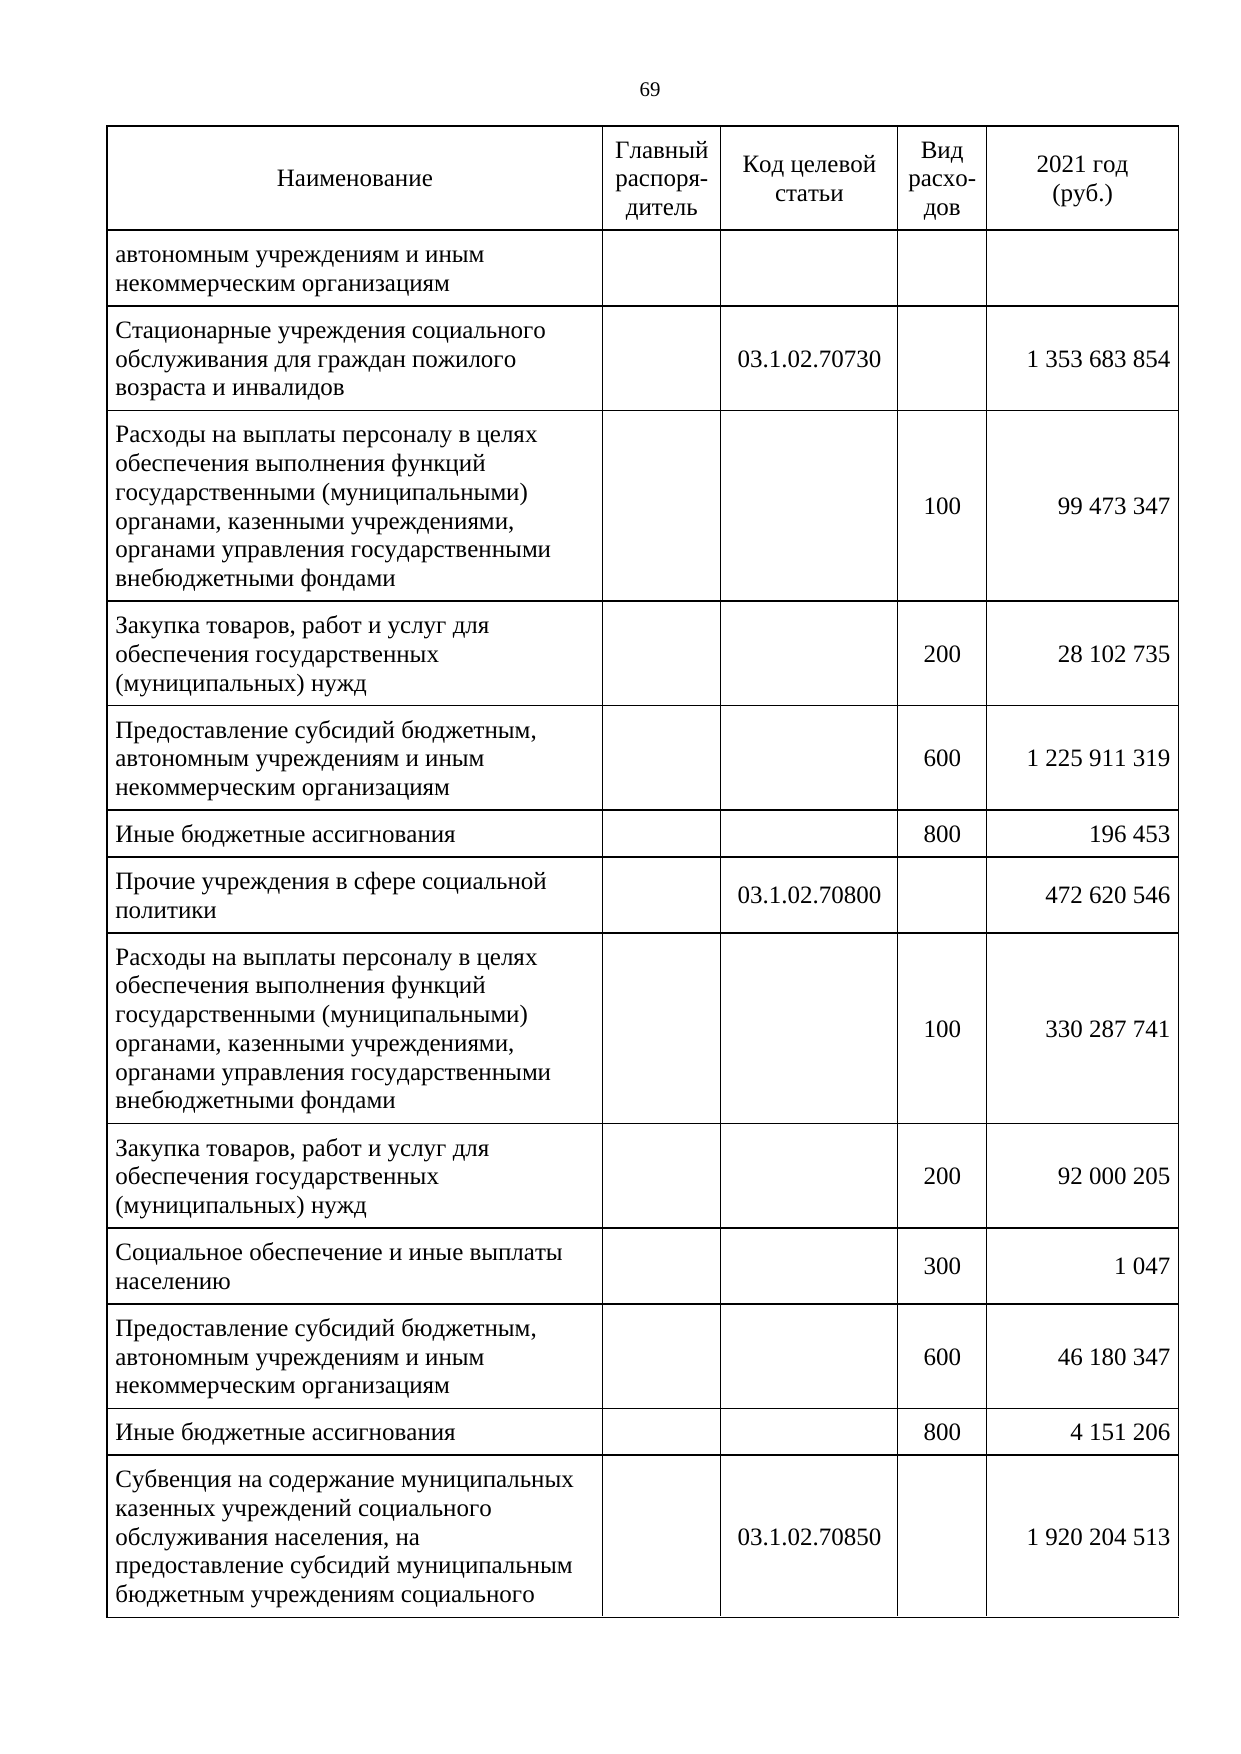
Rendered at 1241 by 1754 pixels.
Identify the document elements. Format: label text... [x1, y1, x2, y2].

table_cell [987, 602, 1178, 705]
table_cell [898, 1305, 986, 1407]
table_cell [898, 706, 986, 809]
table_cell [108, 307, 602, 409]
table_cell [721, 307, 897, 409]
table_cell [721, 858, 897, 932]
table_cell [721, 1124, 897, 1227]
table_header Наименование [108, 127, 602, 229]
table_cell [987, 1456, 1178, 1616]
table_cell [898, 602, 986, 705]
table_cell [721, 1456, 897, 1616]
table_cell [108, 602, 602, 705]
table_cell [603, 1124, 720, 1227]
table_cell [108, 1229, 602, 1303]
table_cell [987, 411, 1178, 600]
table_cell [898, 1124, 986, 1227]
table_header Главный распоря-дитель [603, 127, 720, 229]
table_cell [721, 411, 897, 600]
table_header 2021 год (руб.) [987, 127, 1178, 229]
table_header Вид расхо-дов [898, 127, 986, 229]
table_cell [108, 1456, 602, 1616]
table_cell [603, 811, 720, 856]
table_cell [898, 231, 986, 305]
table_header Код целевой статьи [721, 127, 897, 229]
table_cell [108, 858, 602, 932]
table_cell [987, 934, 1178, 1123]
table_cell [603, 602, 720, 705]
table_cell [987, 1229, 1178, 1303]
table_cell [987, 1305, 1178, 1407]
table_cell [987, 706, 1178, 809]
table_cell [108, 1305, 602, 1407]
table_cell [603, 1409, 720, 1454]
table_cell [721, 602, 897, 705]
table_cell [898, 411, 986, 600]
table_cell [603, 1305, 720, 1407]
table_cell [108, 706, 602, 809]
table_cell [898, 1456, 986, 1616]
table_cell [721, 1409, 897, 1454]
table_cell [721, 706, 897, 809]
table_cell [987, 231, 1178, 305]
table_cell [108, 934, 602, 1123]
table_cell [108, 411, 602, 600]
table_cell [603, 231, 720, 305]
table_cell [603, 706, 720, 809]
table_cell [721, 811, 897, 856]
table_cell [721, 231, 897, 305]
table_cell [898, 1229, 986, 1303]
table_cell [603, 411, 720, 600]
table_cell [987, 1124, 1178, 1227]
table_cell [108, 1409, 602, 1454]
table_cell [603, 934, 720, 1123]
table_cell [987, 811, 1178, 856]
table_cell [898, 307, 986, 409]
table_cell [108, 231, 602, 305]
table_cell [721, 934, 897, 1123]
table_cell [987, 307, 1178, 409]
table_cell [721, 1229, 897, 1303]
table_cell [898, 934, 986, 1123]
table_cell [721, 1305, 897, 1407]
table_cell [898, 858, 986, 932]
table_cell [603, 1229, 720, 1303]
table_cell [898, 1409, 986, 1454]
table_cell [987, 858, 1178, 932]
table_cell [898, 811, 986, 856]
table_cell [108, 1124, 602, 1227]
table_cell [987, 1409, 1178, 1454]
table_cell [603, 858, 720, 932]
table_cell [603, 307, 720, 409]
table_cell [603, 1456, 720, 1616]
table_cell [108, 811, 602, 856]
